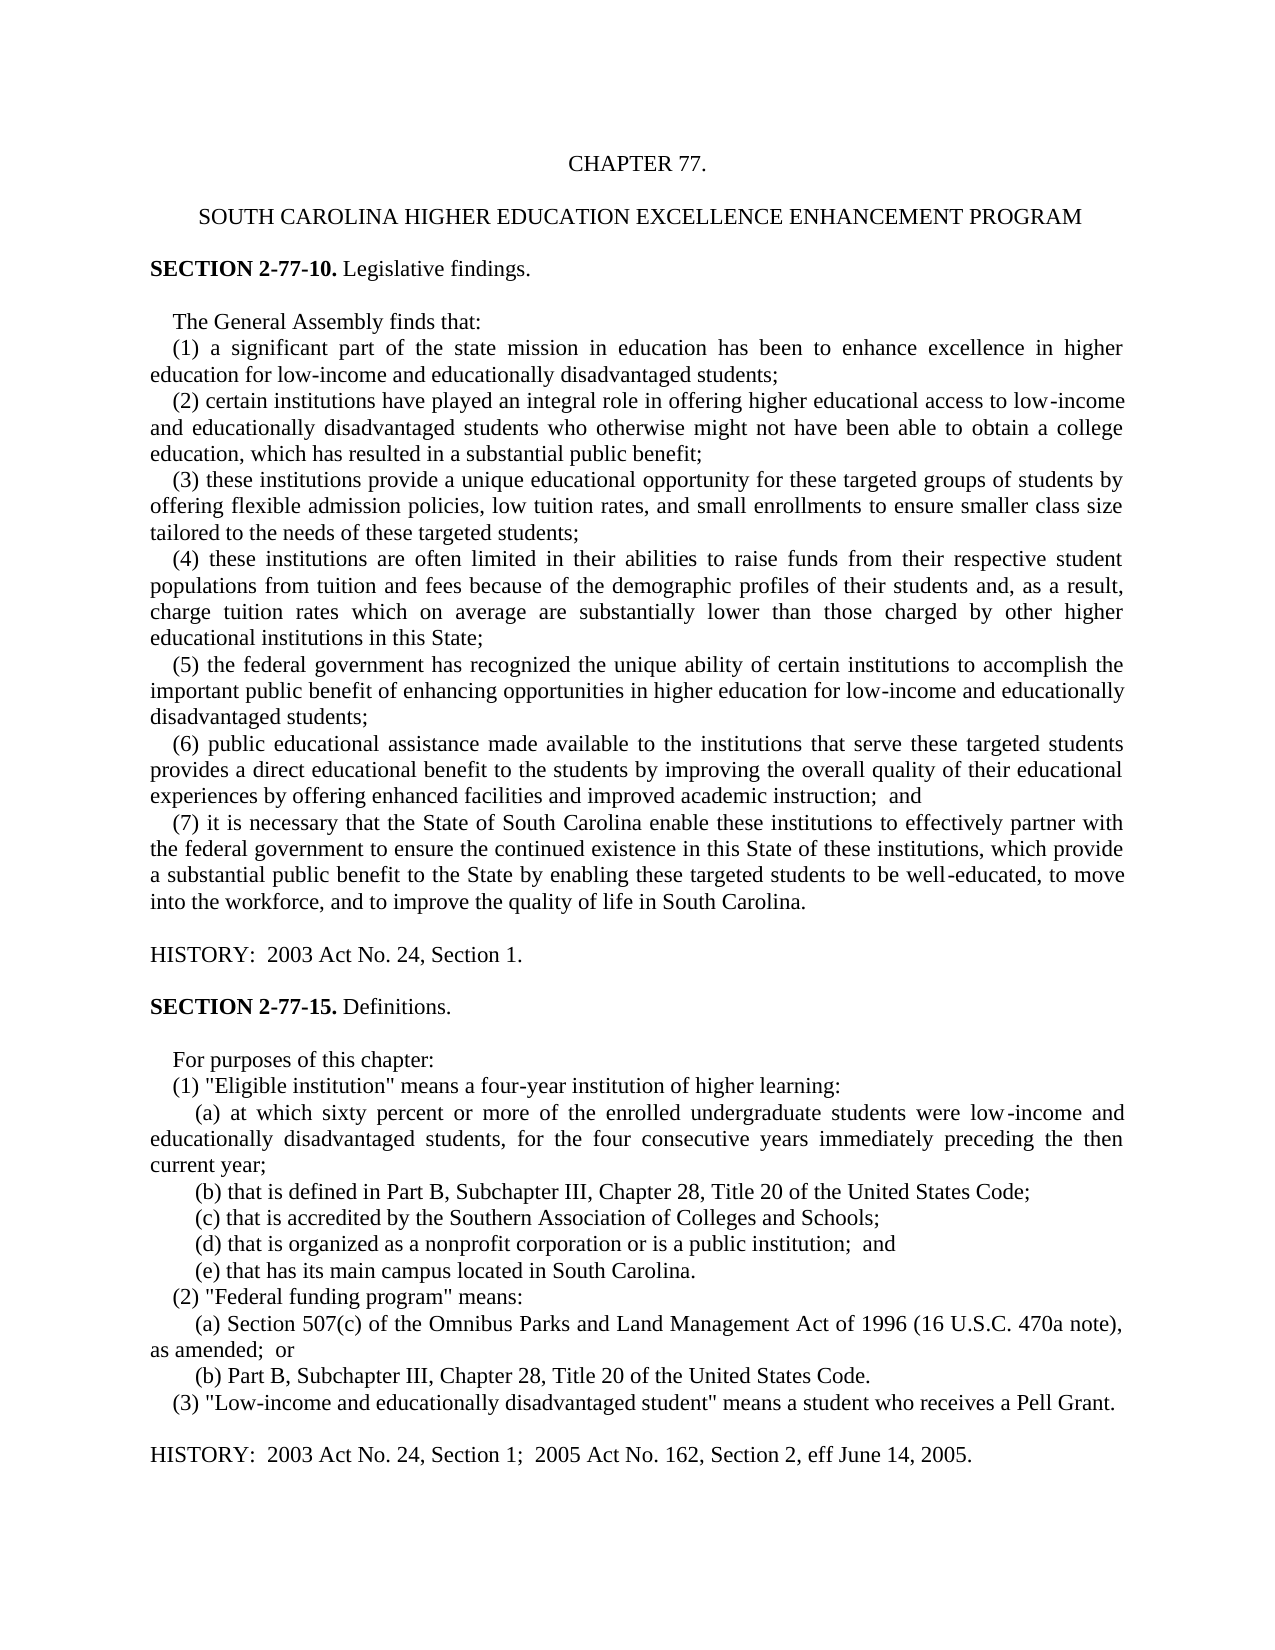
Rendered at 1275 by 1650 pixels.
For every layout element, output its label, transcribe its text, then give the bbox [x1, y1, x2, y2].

text (d) that is organized as a nonprofit corporation or is a public institution; and [150, 1231, 1125, 1257]
text (3) these institutions provide a unique educational opportunity for these targeted groups of students by offering flexible admission policies, low tuition rates, and small enrollments to ensure smaller class size tailored to the needs of these targeted students; [150, 466, 1125, 545]
text (e) that has its main campus located in South Carolina. [150, 1257, 1125, 1283]
text (b) Part B, Subchapter III, Chapter 28, Title 20 of the United States Code. [150, 1362, 1125, 1389]
text SECTION 2-77-15. Definitions. [150, 993, 1125, 1020]
text (1) "Eligible institution" means a four-year institution of higher learning: [150, 1072, 1125, 1099]
text SECTION 2-77-10. Legislative findings. [150, 255, 1125, 282]
text (c) that is accredited by the Southern Association of Colleges and Schools; [150, 1204, 1125, 1231]
text (6) public educational assistance made available to the institutions that serve these targeted students provides a direct educational benefit to the students by improving the overall quality of their educational experiences by offering enhanced facilities and improved academic instruction; and [150, 730, 1125, 809]
text (3) "Low-income and educationally disadvantaged student" means a student who receives a Pell Grant. [150, 1389, 1125, 1415]
text (a) at which sixty percent or more of the enrolled undergraduate students were low-income and educationally disadvantaged students, for the four consecutive years immediately preceding the then current year; [150, 1099, 1125, 1178]
text (b) that is defined in Part B, Subchapter III, Chapter 28, Title 20 of the United States Code; [150, 1178, 1125, 1204]
text CHAPTER 77. [150, 150, 1125, 176]
text HISTORY: 2003 Act No. 24, Section 1; 2005 Act No. 162, Section 2, eff June 14, 2005. [150, 1441, 1125, 1468]
text (7) it is necessary that the State of South Carolina enable these institutions to effectively partner with the federal government to ensure the continued existence in this State of these institutions, which provide a substantial public benefit to the State by enabling these targeted students to be well-educated, to move into the workforce, and to improve the quality of life in South Carolina. [150, 809, 1125, 914]
text (1) a significant part of the state mission in education has been to enhance excellence in higher education for low-income and educationally disadvantaged students; [150, 334, 1125, 387]
text SOUTH CAROLINA HIGHER EDUCATION EXCELLENCE ENHANCEMENT PROGRAM [150, 203, 1125, 229]
text The General Assembly finds that: [150, 308, 1125, 334]
text (2) certain institutions have played an integral role in offering higher educational access to low-income and educationally disadvantaged students who otherwise might not have been able to obtain a college education, which has resulted in a substantial public benefit; [150, 387, 1125, 466]
text (a) Section 507(c) of the Omnibus Parks and Land Management Act of 1996 (16 U.S.C. 470a note), as amended; or [150, 1309, 1125, 1362]
text (5) the federal government has recognized the unique ability of certain institutions to accomplish the important public benefit of enhancing opportunities in higher education for low-income and educationally disadvantaged students; [150, 651, 1125, 730]
text For purposes of this chapter: [150, 1046, 1125, 1072]
text (4) these institutions are often limited in their abilities to raise funds from their respective student populations from tuition and fees because of the demographic profiles of their students and, as a result, charge tuition rates which on average are substantially lower than those charged by other higher educational institutions in this State; [150, 545, 1125, 651]
text (2) "Federal funding program" means: [150, 1283, 1125, 1309]
text HISTORY: 2003 Act No. 24, Section 1. [150, 941, 1125, 967]
